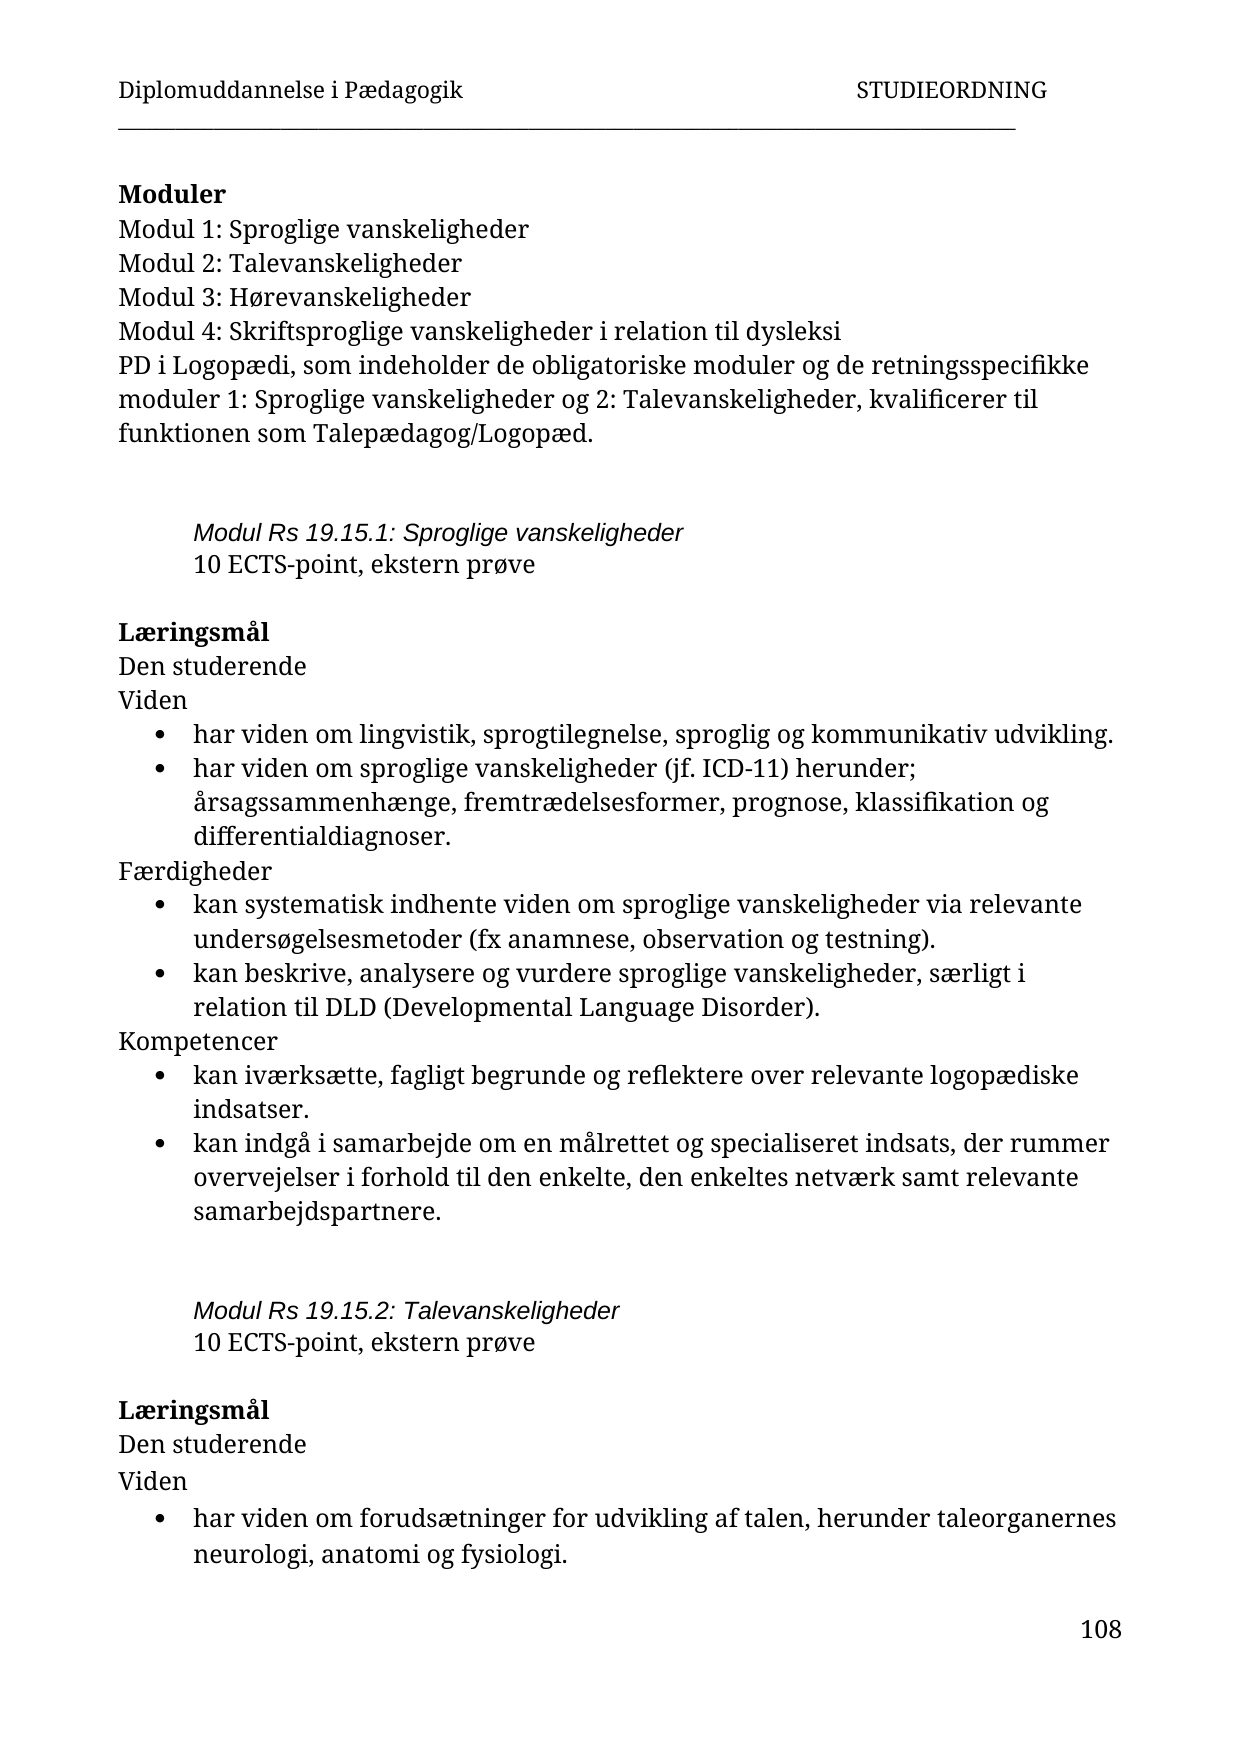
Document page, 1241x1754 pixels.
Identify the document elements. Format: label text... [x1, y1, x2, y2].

list har viden om sproglige vanskeligheder (jf. ICD-11) herunder; årsagssammenhænge, fremtrædelsesformer, prognose, klassifikation og differentialdiagnoser. [156, 751, 1122, 853]
text PD i Logopædi, som indeholder de obligatoriske moduler og de retningsspecifikke moduler 1: Sproglige vanskeligheder og 2: Talevanskeligheder, kvalificerer til funktionen som Talepædagog/Logopæd. [118, 347, 1122, 450]
text Kompetencer [118, 1023, 1122, 1057]
text Den studerende [118, 1427, 1122, 1461]
list kan iværksætte, fagligt begrunde og reflektere over relevante logopædiske indsatser. [156, 1057, 1122, 1126]
text Læringsmål [118, 1393, 1122, 1427]
text Viden [118, 1464, 1122, 1498]
text 10 ECTS-point, ekstern prøve [118, 547, 1122, 581]
list kan beskrive, analysere og vurdere sproglige vanskeligheder, særligt i relation til DLD (Developmental Language Disorder). [156, 955, 1122, 1023]
text Viden [118, 683, 1122, 717]
subtitle Modul Rs 19.15.1: Sproglige vanskeligheder [193, 518, 1122, 547]
list kan systematisk indhente viden om sproglige vanskeligheder via relevante undersøgelsesmetoder (fx anamnese, observation og testning). [156, 887, 1122, 955]
list har viden om forudsætninger for udvikling af talen, herunder taleorganernes neurologi, anatomi og fysiologi. [156, 1500, 1122, 1571]
text Den studerende [118, 649, 1122, 683]
list har viden om lingvistik, sprogtilegnelse, sproglig og kommunikativ udvikling. [156, 717, 1122, 751]
text Færdigheder [118, 853, 1122, 887]
text Modul 2: Talevanskeligheder [118, 245, 1122, 279]
subtitle Modul Rs 19.15.2: Talevanskeligheder [193, 1296, 1122, 1325]
list kan indgå i samarbejde om en målrettet og specialiseret indsats, der rummer overvejelser i forhold til den enkelte, den enkeltes netværk samt relevante samarbejdspartnere. [156, 1126, 1122, 1228]
text Modul 4: Skriftsproglige vanskeligheder i relation til dysleksi [118, 313, 1122, 347]
text Modul 3: Hørevanskeligheder [118, 279, 1122, 313]
text 10 ECTS-point, ekstern prøve [118, 1325, 1122, 1359]
text Moduler [118, 177, 1122, 211]
text Modul 1: Sproglige vanskeligheder [118, 211, 1122, 245]
text Læringsmål [118, 615, 1122, 649]
